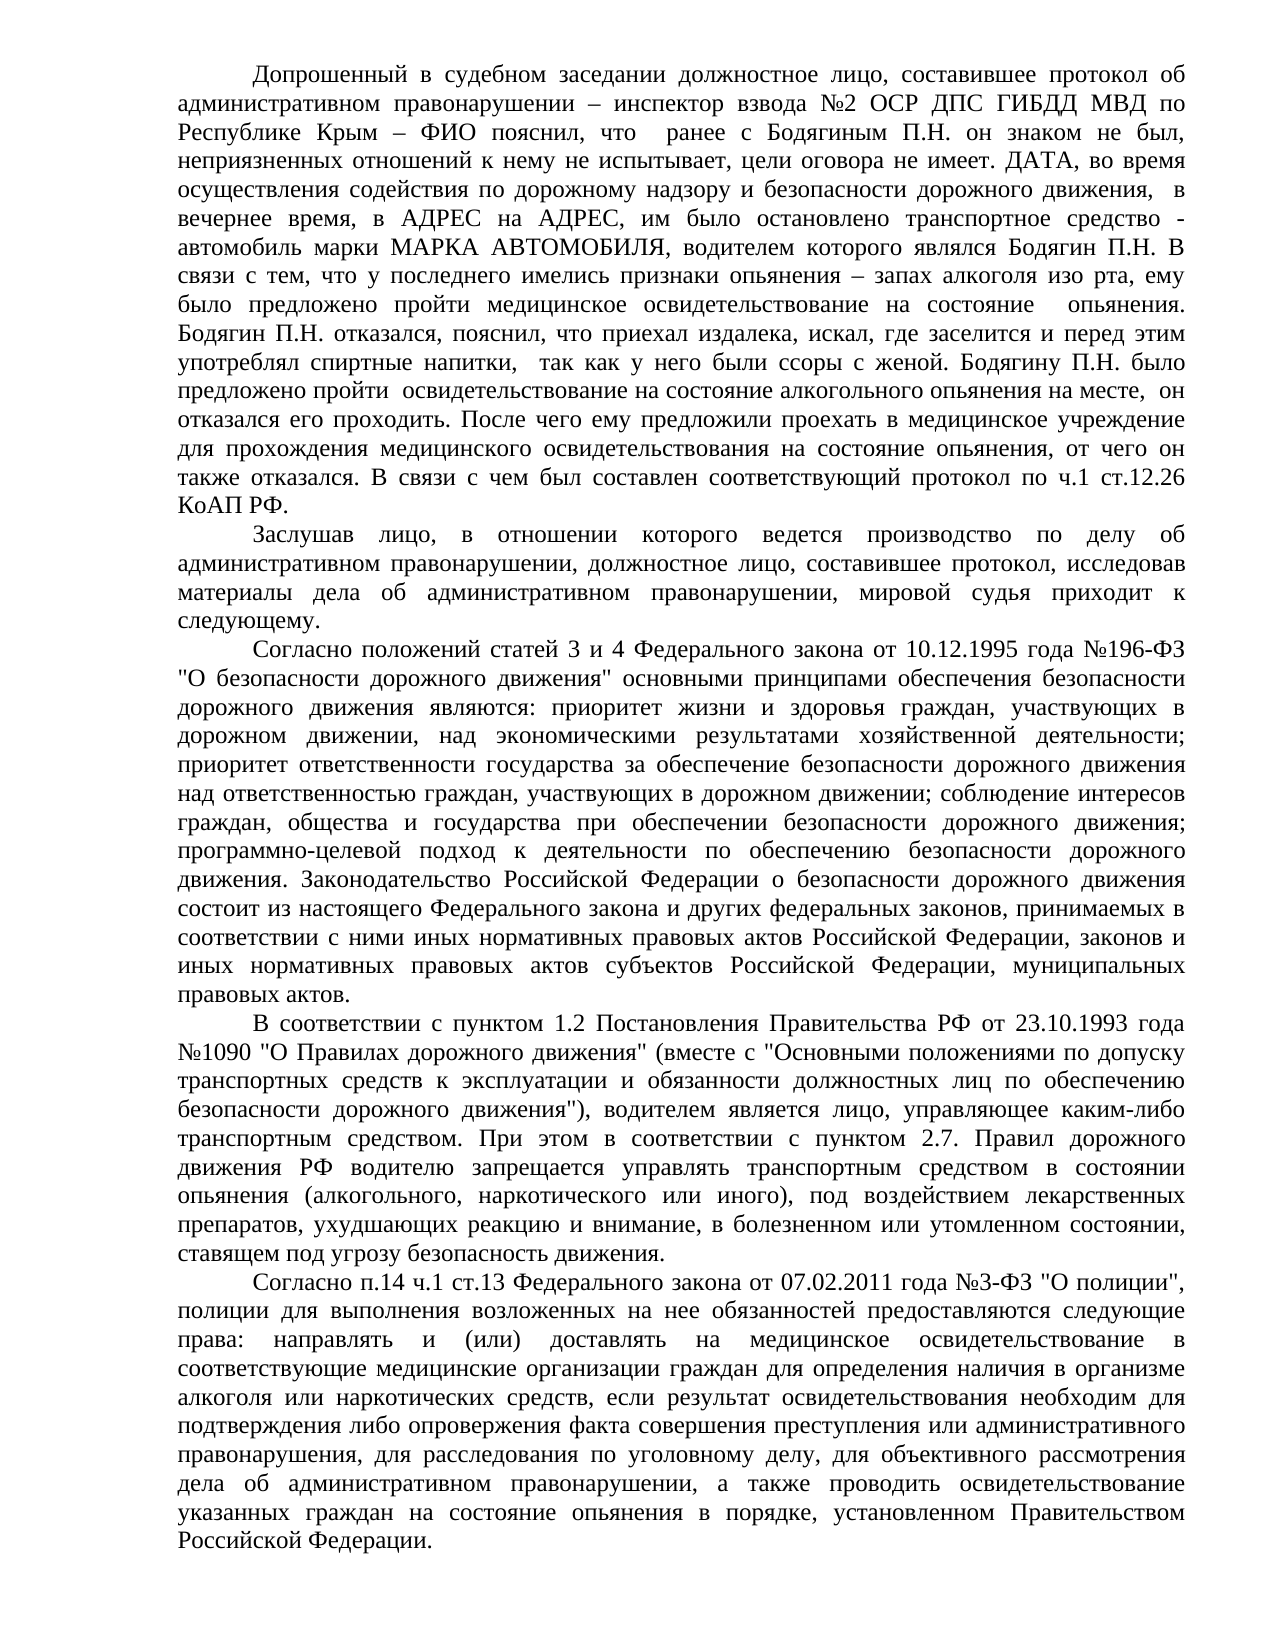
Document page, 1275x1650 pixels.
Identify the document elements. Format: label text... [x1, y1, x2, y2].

text В соответствии с пунктом 1.2 Постановления Правительства РФ от 23.10.1993 года №1090 "О Правилах дорожного движения" (вместе с "Основными положениями по допуску транспортных средств к эксплуатации и обязанности должностных лиц по обеспечению безопасности дорожного движения"), водителем является лицо, управляющее каким-либо транспортным средством. При этом в соответствии с пунктом 2.7. Правил дорожного движения РФ водителю запрещается управлять транспортным средством в состоянии опьянения (алкогольного, наркотического или иного), под воздействием лекарственных препаратов, ухудшающих реакцию и внимание, в болезненном или утомленном состоянии, ставящем под угрозу безопасность движения. [177, 1008, 1186, 1267]
text Допрошенный в судебном заседании должностное лицо, составившее протокол об административном правонарушении – инспектор взвода №2 ОСР ДПС ГИБДД МВД по Республике Крым – ФИО пояснил, что ранее с Бодягиным П.Н. он знаком не был, неприязненных отношений к нему не испытывает, цели оговора не имеет. ДАТА, во время осуществления содействия по дорожному надзору и безопасности дорожного движения, в вечернее время, в АДРЕС на АДРЕС, им было остановлено транспортное средство - автомобиль марки МАРКА АВТОМОБИЛЯ, водителем которого являлся Бодягин П.Н. В связи с тем, что у последнего имелись признаки опьянения – запах алкоголя изо рта, ему было предложено пройти медицинское освидетельствование на состояние опьянения. Бодягин П.Н. отказался, пояснил, что приехал издалека, искал, где заселится и перед этим употреблял спиртные напитки, так как у него были ссоры с женой. Бодягину П.Н. было предложено пройти освидетельствование на состояние алкогольного опьянения на месте, он отказался его проходить. После чего ему предложили проехать в медицинское учреждение для прохождения медицинского освидетельствования на состояние опьянения, от чего он также отказался. В связи с чем был составлен соответствующий протокол по ч.1 ст.12.26 КоАП РФ. [177, 59, 1186, 519]
text Заслушав лицо, в отношении которого ведется производство по делу об административном правонарушении, должностное лицо, составившее протокол, исследовав материалы дела об административном правонарушении, мировой судья приходит к следующему. [177, 519, 1186, 634]
text Согласно п.14 ч.1 ст.13 Федерального закона от 07.02.2011 года №3-ФЗ "О полиции", полиции для выполнения возложенных на нее обязанностей предоставляются следующие права: направлять и (или) доставлять на медицинское освидетельствование в соответствующие медицинские организации граждан для определения наличия в организме алкоголя или наркотических средств, если результат освидетельствования необходим для подтверждения либо опровержения факта совершения преступления или административного правонарушения, для расследования по уголовному делу, для объективного рассмотрения дела об административном правонарушении, а также проводить освидетельствование указанных граждан на состояние опьянения в порядке, установленном Правительством Российской Федерации. [177, 1267, 1186, 1554]
text Согласно положений статей 3 и 4 Федерального закона от 10.12.1995 года №196-ФЗ "О безопасности дорожного движения" основными принципами обеспечения безопасности дорожного движения являются: приоритет жизни и здоровья граждан, участвующих в дорожном движении, над экономическими результатами хозяйственной деятельности; приоритет ответственности государства за обеспечение безопасности дорожного движения над ответственностью граждан, участвующих в дорожном движении; соблюдение интересов граждан, общества и государства при обеспечении безопасности дорожного движения; программно-целевой подход к деятельности по обеспечению безопасности дорожного движения. Законодательство Российской Федерации о безопасности дорожного движения состоит из настоящего Федерального закона и других федеральных законов, принимаемых в соответствии с ними иных нормативных правовых актов Российской Федерации, законов и иных нормативных правовых актов субъектов Российской Федерации, муниципальных правовых актов. [177, 634, 1186, 1008]
